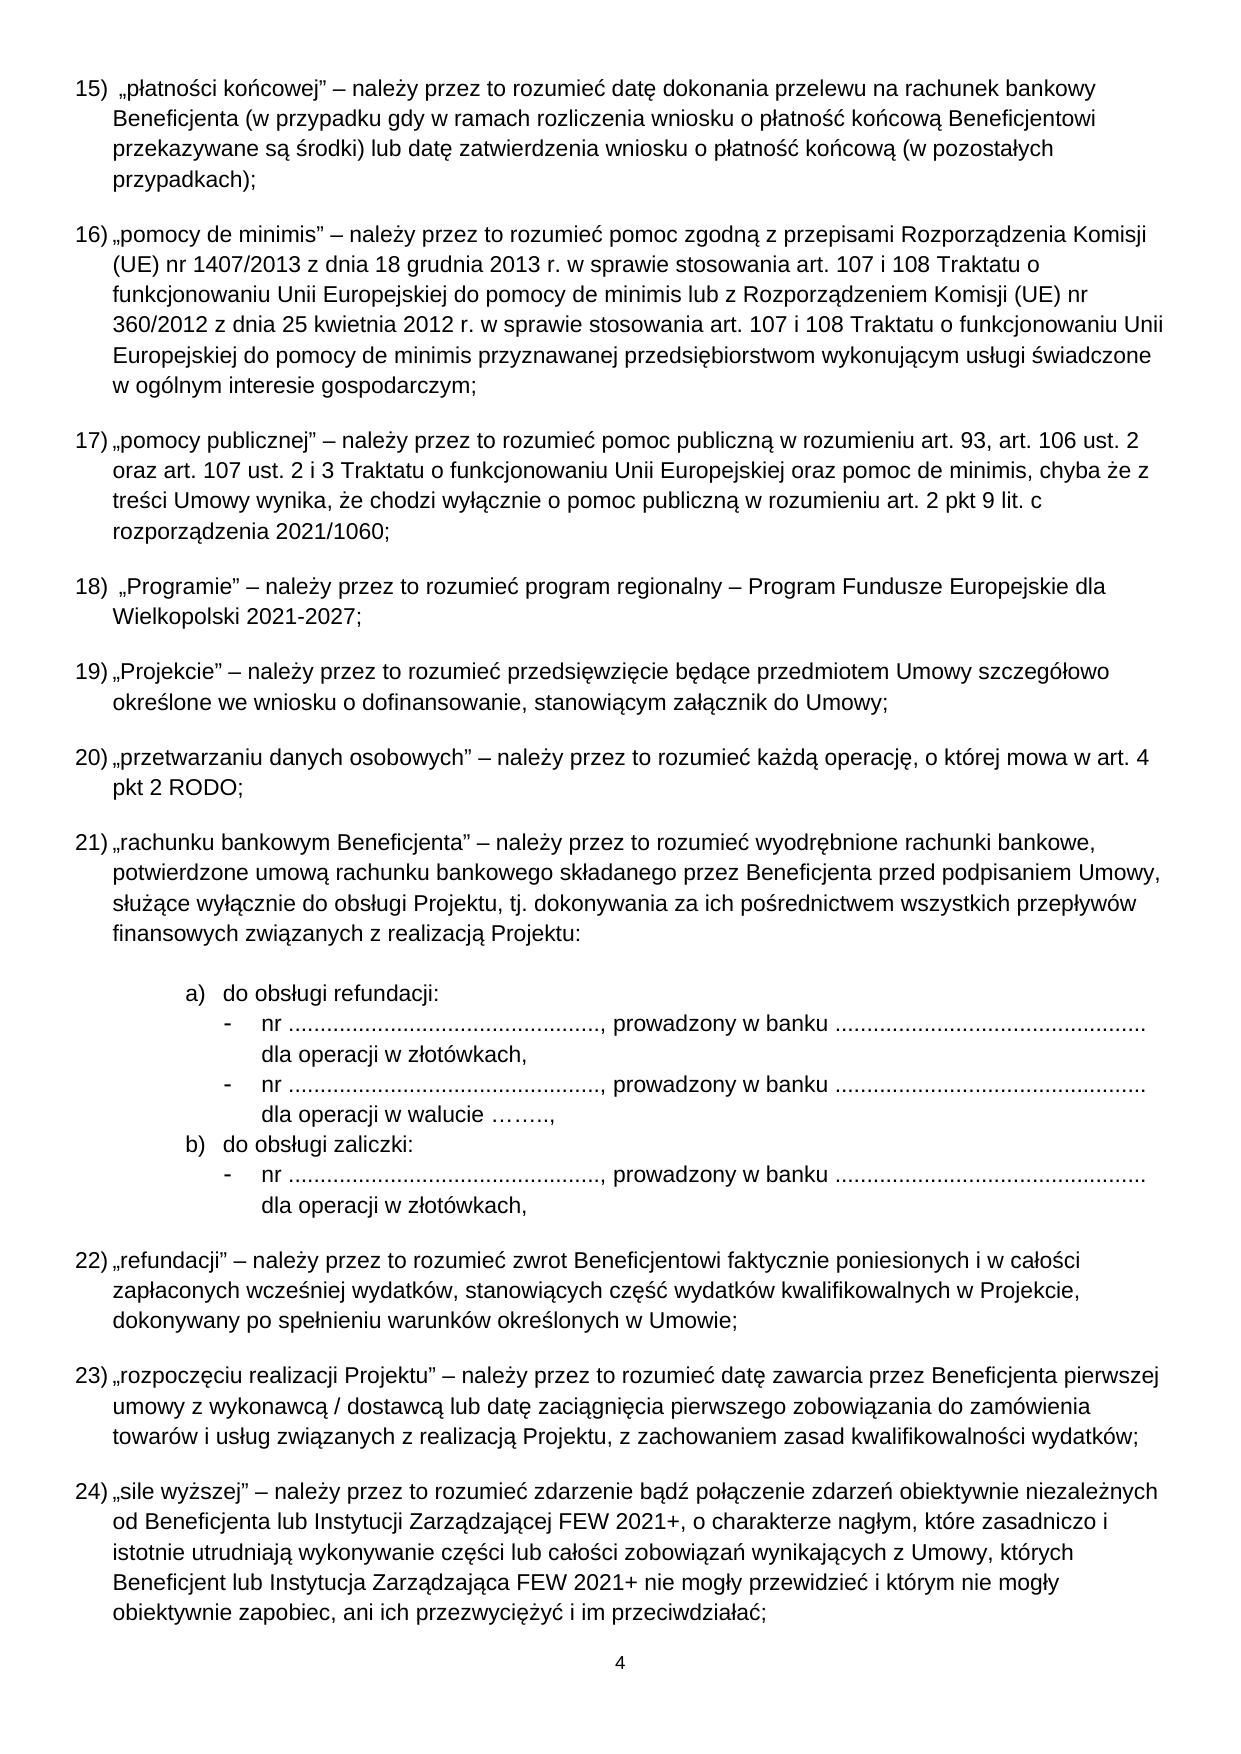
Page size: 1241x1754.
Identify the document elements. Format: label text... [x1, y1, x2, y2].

list nr ................................................., prowadzony w banku ................................................. dla operacji w złotówkach, [224, 1161, 1165, 1218]
list „pomocy de minimis” – należy przez to rozumieć pomoc zgodną z przepisami Rozporządzenia Komisji (UE) nr 1407/2013 z dnia 18 grudnia 2013 r. w sprawie stosowania art. 107 i 108 Traktatu o funkcjonowaniu Unii Europejskiej do pomocy de minimis lub z Rozporządzeniem Komisji (UE) nr 360/2012 z dnia 25 kwietnia 2012 r. w sprawie stosowania art. 107 i 108 Traktatu o funkcjonowaniu Unii Europejskiej do pomocy de minimis przyznawanej przedsiębiorstwom wykonującym usługi świadczone w ogólnym interesie gospodarczym; [75, 221, 1165, 398]
list „pomocy publicznej” – należy przez to rozumieć pomoc publiczną w rozumieniu art. 93, art. 106 ust. 2 oraz art. 107 ust. 2 i 3 Traktatu o funkcjonowaniu Unii Europejskiej oraz pomoc de minimis, chyba że z treści Umowy wynika, że chodzi wyłącznie o pomoc publiczną w rozumieniu art. 2 pkt 9 lit. c rozporządzenia 2021/1060; [75, 427, 1165, 544]
list „przetwarzaniu danych osobowych” – należy przez to rozumieć każdą operację, o której mowa w art. 4 pkt 2 RODO; [75, 744, 1165, 800]
list do obsługi refundacji: [185, 980, 1165, 1007]
list „płatności końcowej” – należy przez to rozumieć datę dokonania przelewu na rachunek bankowy Beneficjenta (w przypadku gdy w ramach rozliczenia wniosku o płatność końcową Beneficjentowi przekazywane są środki) lub datę zatwierdzenia wniosku o płatność końcową (w pozostałych przypadkach); [75, 75, 1165, 192]
list „Programie” – należy przez to rozumieć program regionalny – Program Fundusze Europejskie dla Wielkopolski 2021-2027; [75, 573, 1165, 629]
list do obsługi zaliczki: [185, 1131, 1165, 1158]
list „rozpoczęciu realizacji Projektu” – należy przez to rozumieć datę zawarcia przez Beneficjenta pierwszej umowy z wykonawcą / dostawcą lub datę zaciągnięcia pierwszego zobowiązania do zamówienia towarów i usług związanych z realizacją Projektu, z zachowaniem zasad kwalifikowalności wydatków; [75, 1362, 1165, 1449]
list „Projekcie” – należy przez to rozumieć przedsięwzięcie będące przedmiotem Umowy szczegółowo określone we wniosku o dofinansowanie, stanowiącym załącznik do Umowy; [75, 658, 1165, 715]
list „rachunku bankowym Beneficjenta” – należy przez to rozumieć wyodrębnione rachunki bankowe, potwierdzone umową rachunku bankowego składanego przez Beneficjenta przed podpisaniem Umowy, służące wyłącznie do obsługi Projektu, tj. dokonywania za ich pośrednictwem wszystkich przepływów finansowych związanych z realizacją Projektu: [75, 829, 1165, 946]
list „refundacji” – należy przez to rozumieć zwrot Beneficjentowi faktycznie poniesionych i w całości zapłaconych wcześniej wydatków, stanowiących część wydatków kwalifikowalnych w Projekcie, dokonywany po spełnieniu warunków określonych w Umowie; [75, 1247, 1165, 1334]
list nr ................................................., prowadzony w banku ................................................. dla operacji w złotówkach, [224, 1010, 1165, 1067]
list nr ................................................., prowadzony w banku ................................................. dla operacji w walucie …….., [224, 1071, 1165, 1127]
list „sile wyższej” – należy przez to rozumieć zdarzenie bądź połączenie zdarzeń obiektywnie niezależnych od Beneficjenta lub Instytucji Zarządzającej FEW 2021+, o charakterze nagłym, które zasadniczo i istotnie utrudniają wykonywanie części lub całości zobowiązań wynikających z Umowy, których Beneficjent lub Instytucja Zarządzająca FEW 2021+ nie mogły przewidzieć i którym nie mogły obiektywnie zapobiec, ani ich przezwyciężyć i im przeciwdziałać; [75, 1478, 1165, 1625]
